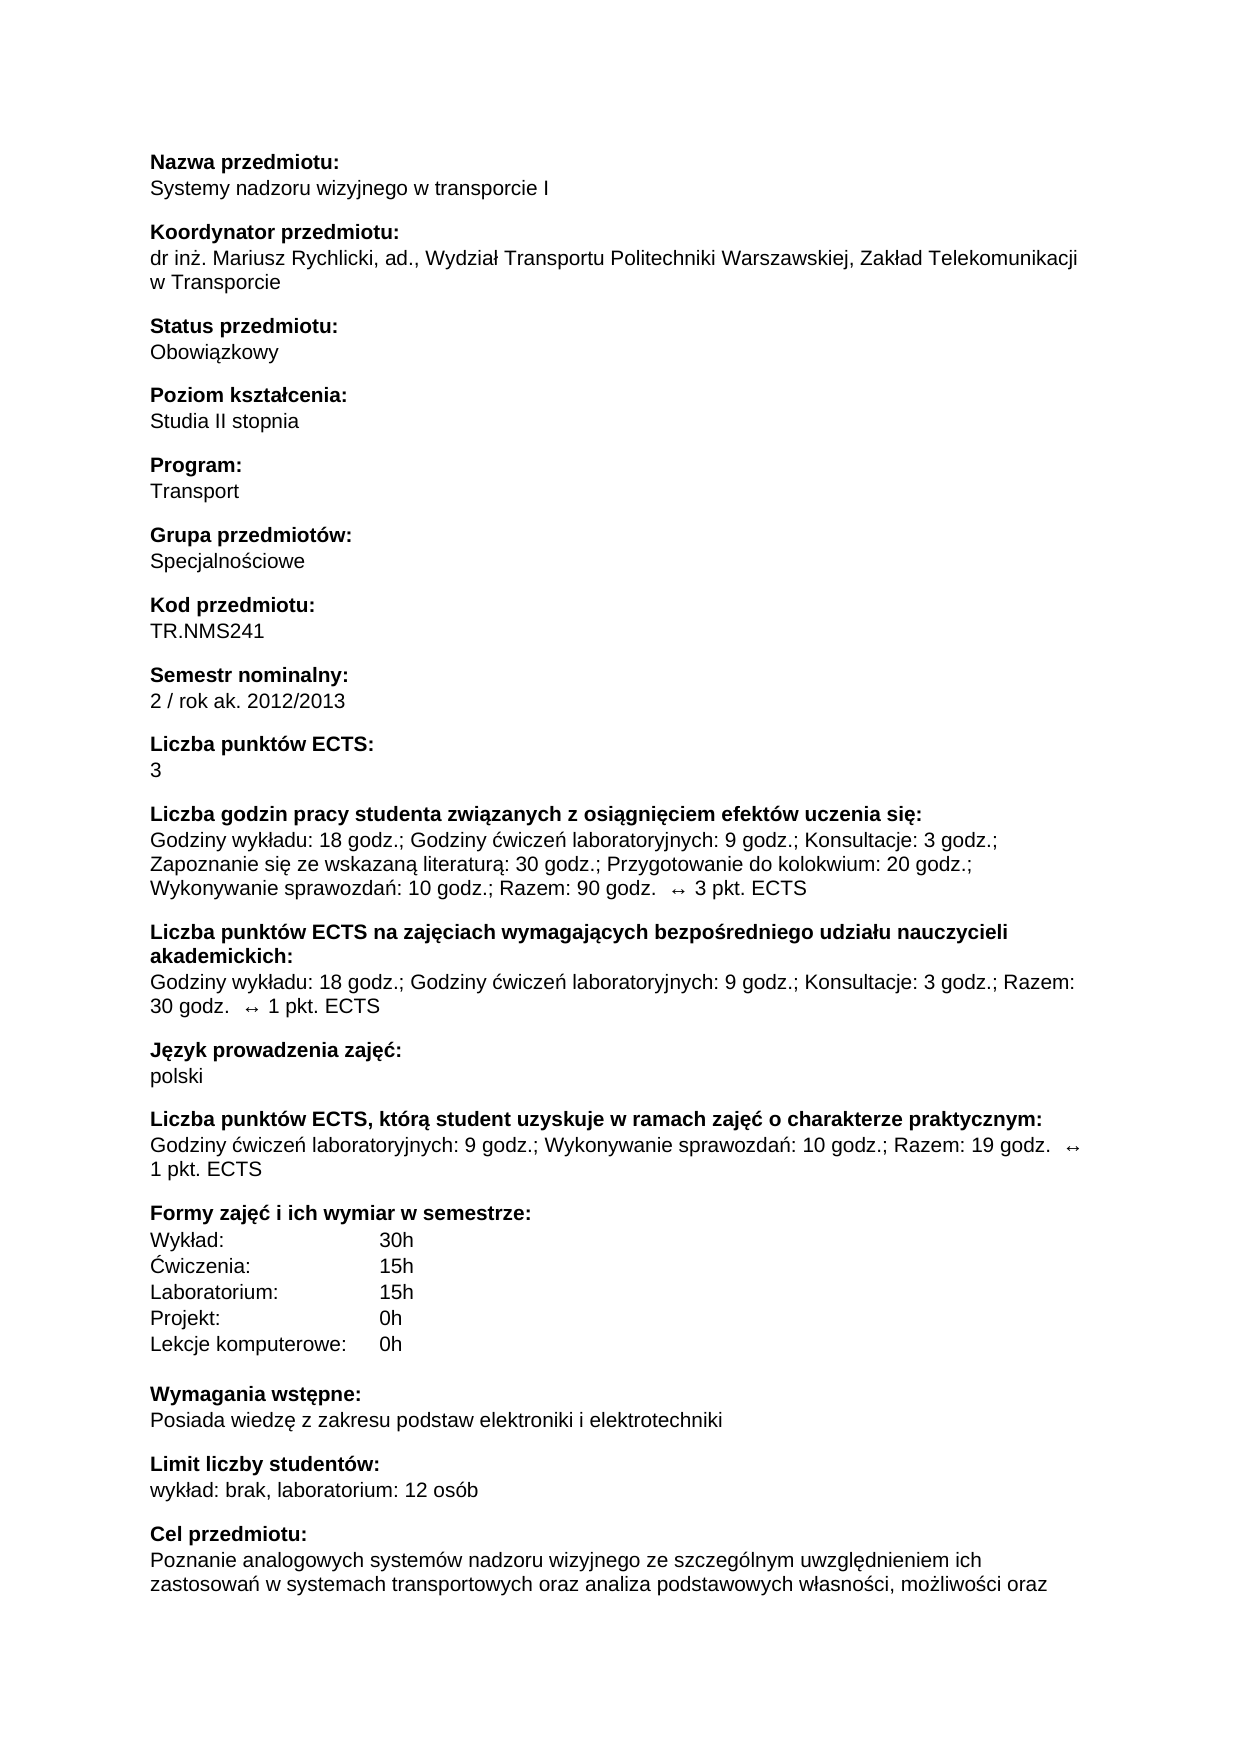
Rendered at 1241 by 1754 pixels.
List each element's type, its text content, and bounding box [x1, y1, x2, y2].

text Nazwa przedmiotu: [150, 150, 1090, 174]
table_cell 15h [369, 1278, 597, 1304]
text Studia II stopnia [150, 409, 1090, 433]
text 2 / rok ak. 2012/2013 [150, 688, 1090, 712]
text Status przedmiotu: [150, 313, 1090, 337]
table_cell 15h [369, 1252, 597, 1278]
text Posiada wiedzę z zakresu podstaw elektroniki i elektrotechniki [150, 1408, 1090, 1432]
text Język prowadzenia zajęć: [150, 1037, 1090, 1061]
text Wymagania wstępne: [150, 1382, 1090, 1406]
text Poziom kształcenia: [150, 383, 1090, 407]
text dr inż. Mariusz Rychlicki, ad., Wydział Transportu Politechniki Warszawskiej, Zakład Telekomunikacji w Transporcie [150, 246, 1090, 294]
table_cell Laboratorium: [140, 1280, 367, 1304]
text Liczba punktów ECTS na zajęciach wymagających bezpośredniego udziału nauczycieli akademickich: [150, 920, 1090, 968]
table_cell Ćwiczenia: [140, 1254, 367, 1278]
table_header 30h [369, 1228, 597, 1252]
text Semestr nominalny: [150, 662, 1090, 686]
text Godziny wykładu: 18 godz.; Godziny ćwiczeń laboratoryjnych: 9 godz.; Konsultacje: 3 godz.; Razem: 30 godz. ↔ 1 pkt. ECTS [150, 970, 1090, 1018]
text Godziny wykładu: 18 godz.; Godziny ćwiczeń laboratoryjnych: 9 godz.; Konsultacje: 3 godz.; Zapoznanie się ze wskazaną literaturą: 30 godz.; Przygotowanie do kolokwium: 20 godz.; Wykonywanie sprawozdań: 10 godz.; Razem: 90 godz. ↔ 3 pkt. ECTS [150, 828, 1090, 900]
text TR.NMS241 [150, 619, 1090, 643]
text Obowiązkowy [150, 339, 1090, 363]
text Limit liczby studentów: [150, 1452, 1090, 1476]
text Liczba punktów ECTS, którą student uzyskuje w ramach zajęć o charakterze praktycznym: [150, 1107, 1090, 1131]
table_header Wykład: [140, 1228, 367, 1252]
text Kod przedmiotu: [150, 593, 1090, 617]
text Specjalnościowe [150, 549, 1090, 573]
text Formy zajęć i ich wymiar w semestrze: [150, 1201, 1090, 1225]
table_cell 0h [369, 1330, 597, 1356]
text Koordynator przedmiotu: [150, 220, 1090, 244]
text Systemy nadzoru wizyjnego w transporcie I [150, 176, 1090, 200]
text Godziny ćwiczeń laboratoryjnych: 9 godz.; Wykonywanie sprawozdań: 10 godz.; Razem: 19 godz. ↔ 1 pkt. ECTS [150, 1133, 1090, 1181]
text polski [150, 1063, 1090, 1087]
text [150, 1547, 1090, 1595]
text Liczba godzin pracy studenta związanych z osiągnięciem efektów uczenia się: [150, 802, 1090, 826]
table_cell Projekt: [140, 1306, 367, 1330]
text Cel przedmiotu: [150, 1521, 1090, 1545]
table_cell 0h [369, 1304, 597, 1330]
text Program: [150, 453, 1090, 477]
table_cell Lekcje komputerowe: [140, 1332, 367, 1356]
text Transport [150, 479, 1090, 503]
text Liczba punktów ECTS: [150, 732, 1090, 756]
text 3 [150, 758, 1090, 782]
text wykład: brak, laboratorium: 12 osób [150, 1478, 1090, 1502]
text Grupa przedmiotów: [150, 523, 1090, 547]
